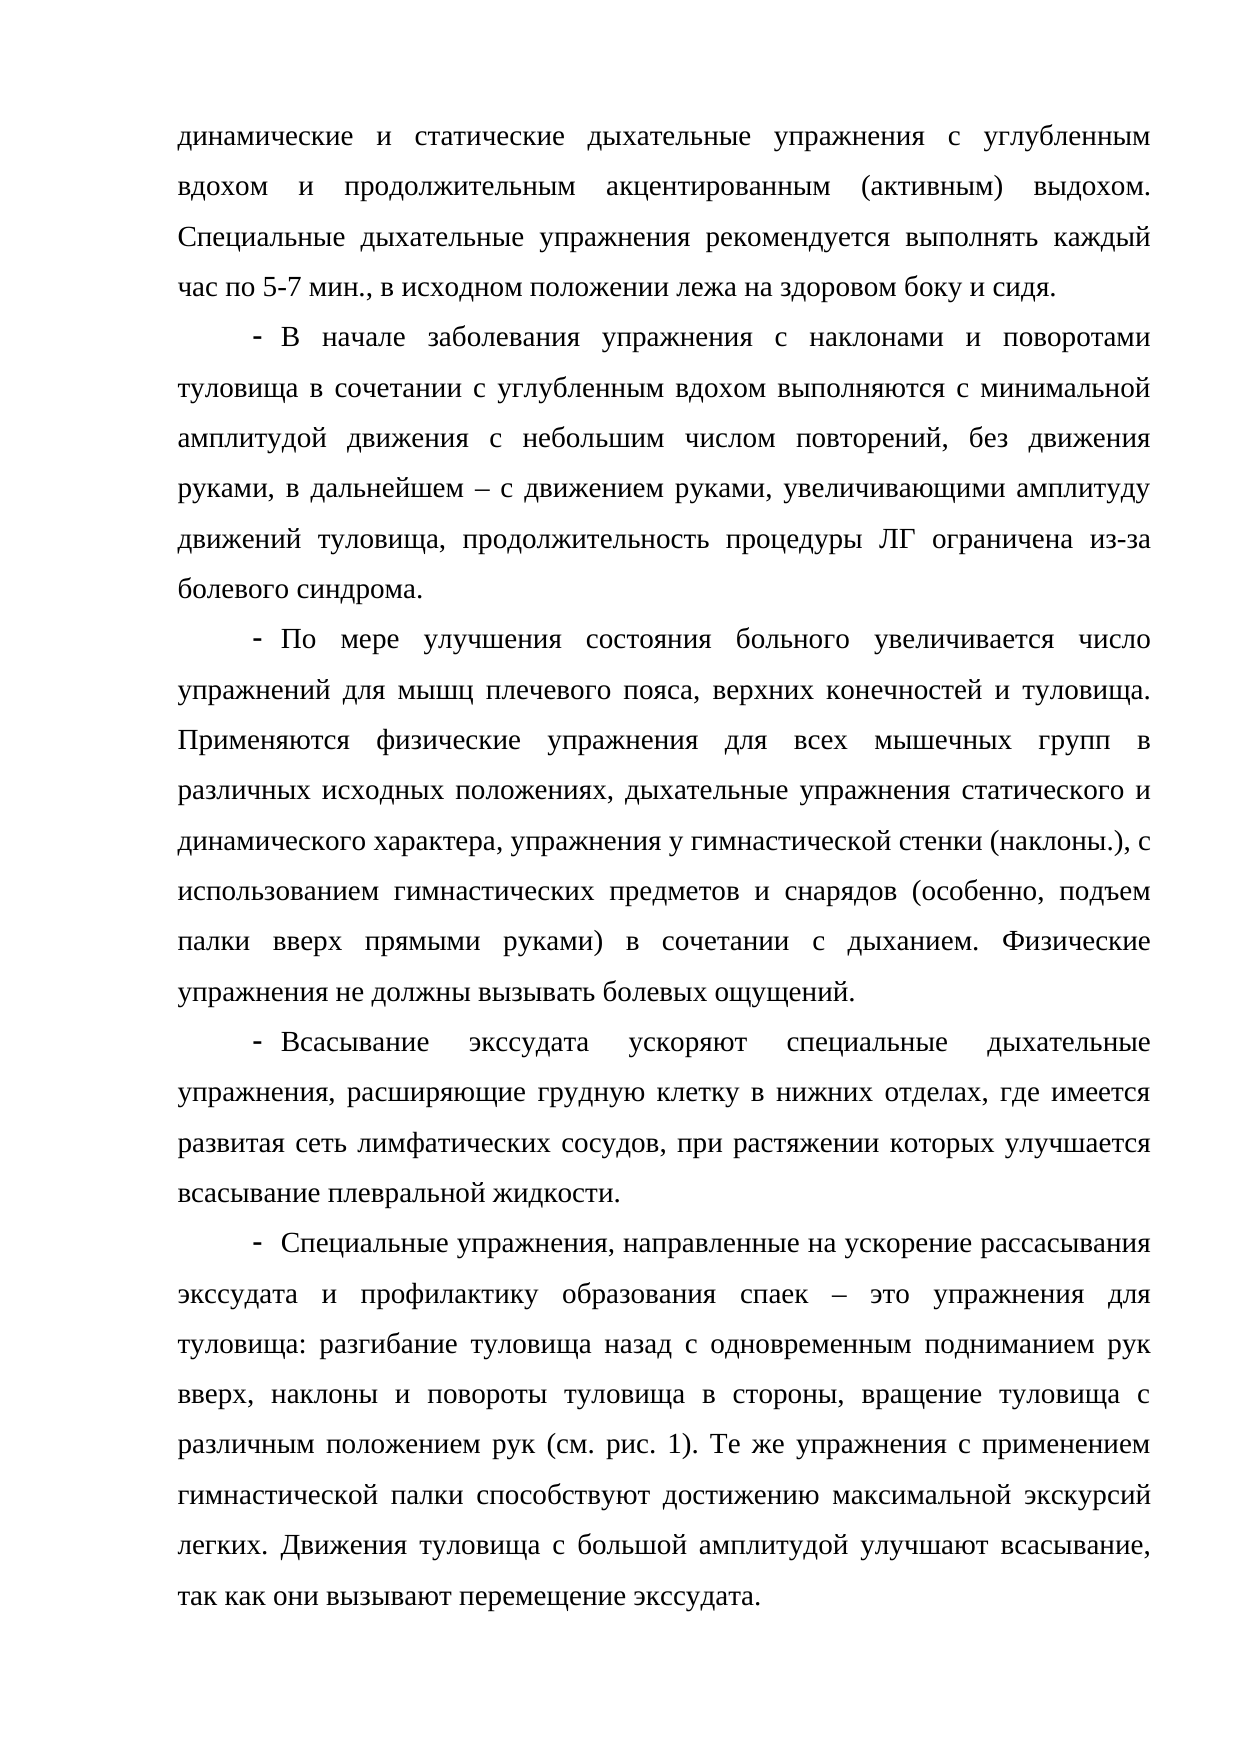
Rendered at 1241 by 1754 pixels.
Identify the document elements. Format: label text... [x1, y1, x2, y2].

list Специальные упражнения, направленные на ускорение рассасывания экссудата и профилактику образования спаек – это упражнения для туловища: разгибание туловища назад с одновременным подниманием рук вверх, наклоны и повороты туловища в стороны, вращение туловища с различным положением рук (см. рис. 1). Те же упражнения с применением гимнастической палки способствуют достижению максимальной экскурсий легких. Движения туловища с большой амплитудой улучшают всасывание, так как они вызывают перемещение экссудата. [177, 1225, 1152, 1611]
list По мере улучшения состояния больного увеличивается число упражнений для мышц плечевого пояса, верхних конечностей и туловища. Применяются физические упражнения для всех мышечных групп в различных исходных положениях, дыхательные упражнения статического и динамического характера, упражнения у гимнастической стенки (наклоны.), с использованием гимнастических предметов и снарядов (особенно, подъем палки вверх прямыми руками) в сочетании с дыханием. Физические упражнения не должны вызывать болевых ощущений. [177, 621, 1152, 1007]
list В начале заболевания упражнения с наклонами и поворотами туловища в сочетании с углубленным вдохом выполняются с минимальной амплитудой движения с небольшим числом повторений, без движения руками, в дальнейшем – с движением руками, увеличивающими амплитуду движений туловища, продолжительность процедуры ЛГ ограничена из-за болевого синдрома. [177, 319, 1152, 604]
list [177, 118, 1152, 303]
list Всасывание экссудата ускоряют специальные дыхательные упражнения, расширяющие грудную клетку в нижних отделах, где имеется развитая сеть лимфатических сосудов, при растяжении которых улучшается всасывание плевральной жидкости. [177, 1024, 1152, 1208]
